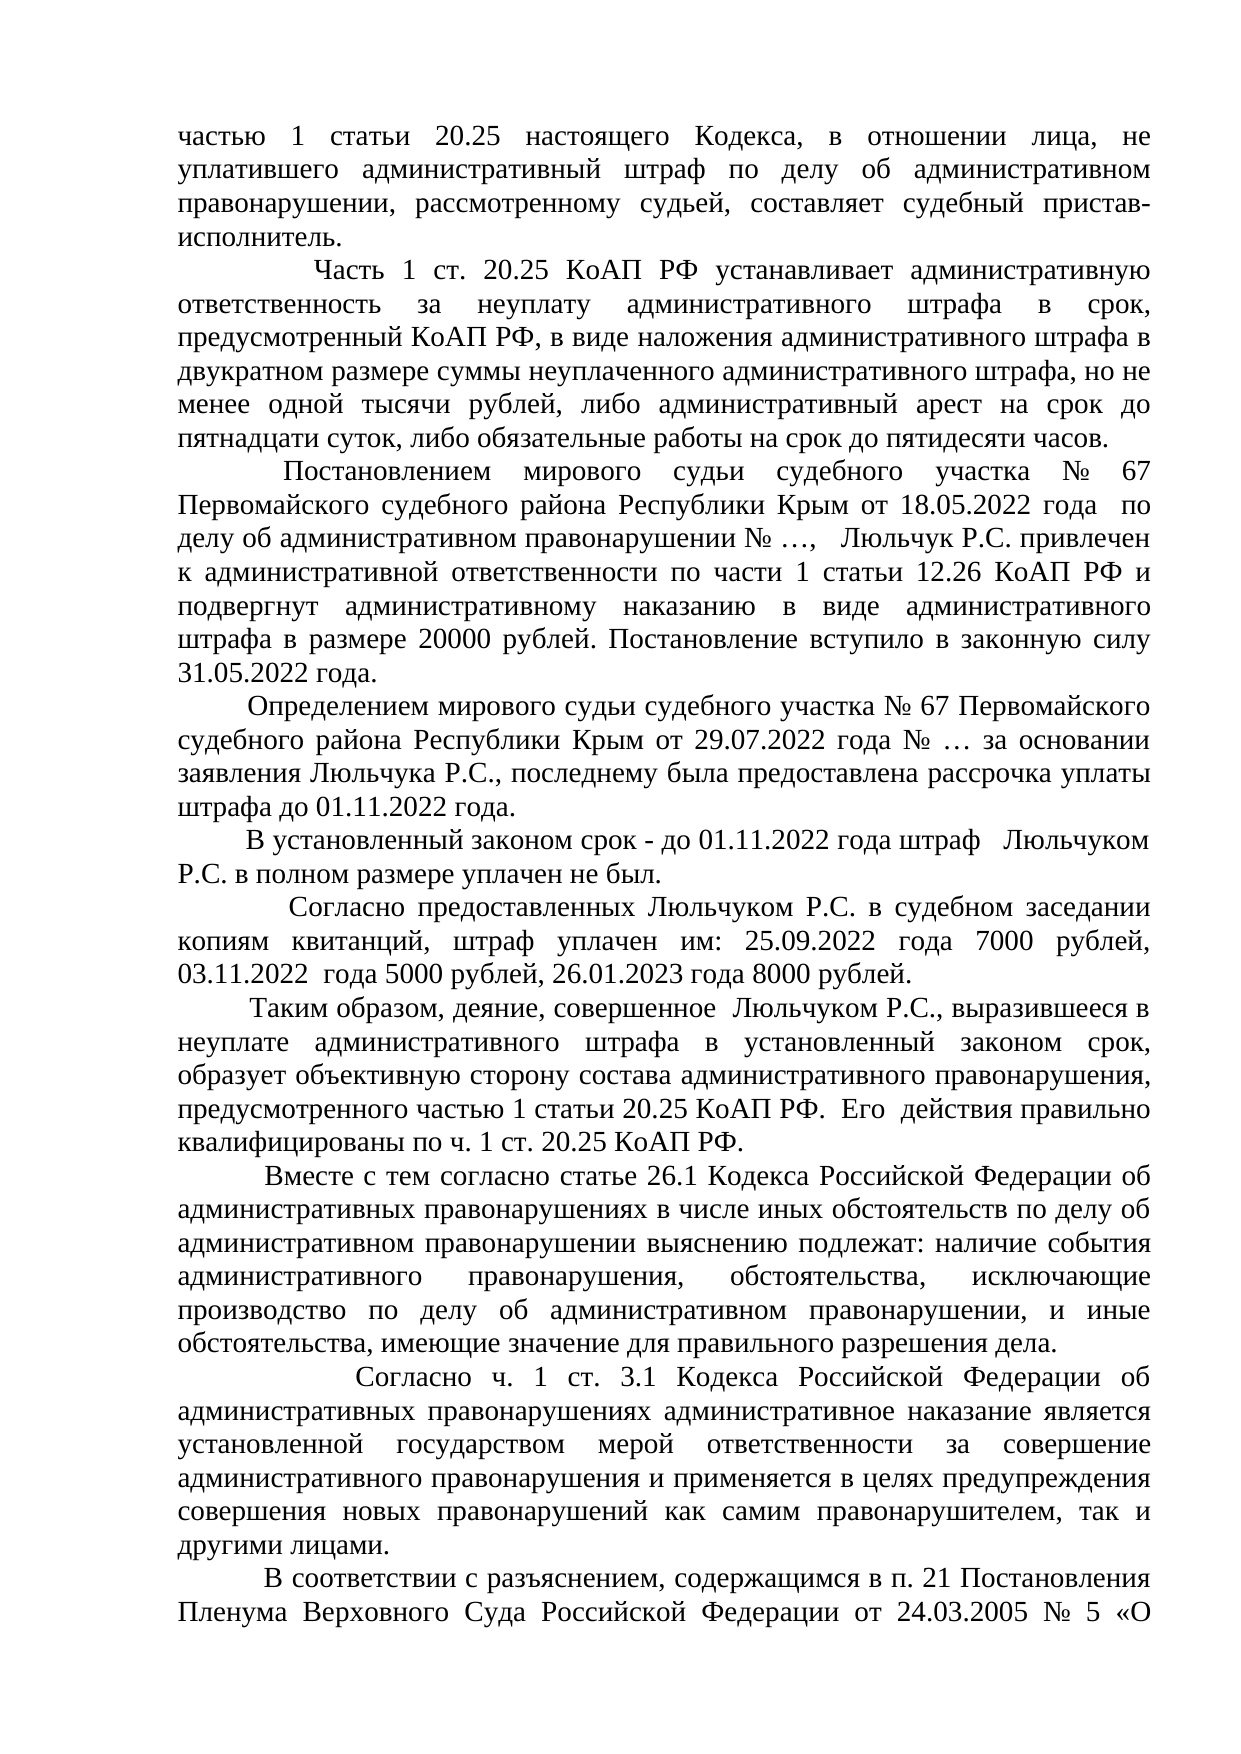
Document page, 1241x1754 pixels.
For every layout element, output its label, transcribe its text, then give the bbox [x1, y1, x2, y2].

text Вместе с тем согласно статье 26.1 Кодекса Российской Федерации об административных правонарушениях в числе иных обстоятельств по делу об административном правонарушении выяснению подлежат: наличие события административного правонарушения, обстоятельства, исключающие производство по делу об административном правонарушении, и иные обстоятельства, имеющие значение для правильного разрешения дела. [177, 1158, 1152, 1359]
text Согласно предоставленных Люльчуком Р.С. в судебном заседании копиям квитанций, штраф уплачен им: 25.09.2022 года 7000 рублей, 03.11.2022 года 5000 рублей, 26.01.2023 года 8000 рублей. [177, 889, 1152, 990]
text Часть 1 ст. 20.25 КоАП РФ устанавливает административную ответственность за неуплату административного штрафа в срок, предусмотренный КоАП РФ, в виде наложения административного штрафа в двукратном размере суммы неуплаченного административного штрафа, но не менее одной тысячи рублей, либо административный арест на срок до пятнадцати суток, либо обязательные работы на срок до пятидесяти часов. [177, 252, 1152, 453]
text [177, 118, 1152, 252]
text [177, 1560, 1152, 1627]
text Постановлением мирового судьи судебного участка № 67 Первомайского судебного района Республики Крым от 18.05.2022 года по делу об административном правонарушении № …, Люльчук Р.С. привлечен к административной ответственности по части 1 статьи 12.26 КоАП РФ и подвергнут административному наказанию в виде административного штрафа в размере 20000 рублей. Постановление вступило в законную силу 31.05.2022 года. [177, 453, 1152, 688]
text Таким образом, деяние, совершенное Люльчуком Р.С., выразившееся в неуплате административного штрафа в установленный законом срок, образует объективную сторону состава административного правонарушения, предусмотренного частью 1 статьи 20.25 КоАП РФ. Его действия правильно квалифицированы по ч. 1 ст. 20.25 КоАП РФ. [177, 990, 1152, 1158]
text Согласно ч. 1 ст. 3.1 Кодекса Российской Федерации об административных правонарушениях административное наказание является установленной государством мерой ответственности за совершение административного правонарушения и применяется в целях предупреждения совершения новых правонарушений как самим правонарушителем, так и другими лицами. [177, 1359, 1152, 1560]
text В установленный законом срок - до 01.11.2022 года штраф Люльчуком Р.С. в полном размере уплачен не был. [177, 822, 1152, 889]
text Определением мирового судьи судебного участка № 67 Первомайского судебного района Республики Крым от 29.07.2022 года № … за основании заявления Люльчука Р.С., последнему была предоставлена рассрочка уплаты штрафа до 01.11.2022 года. [177, 688, 1152, 822]
